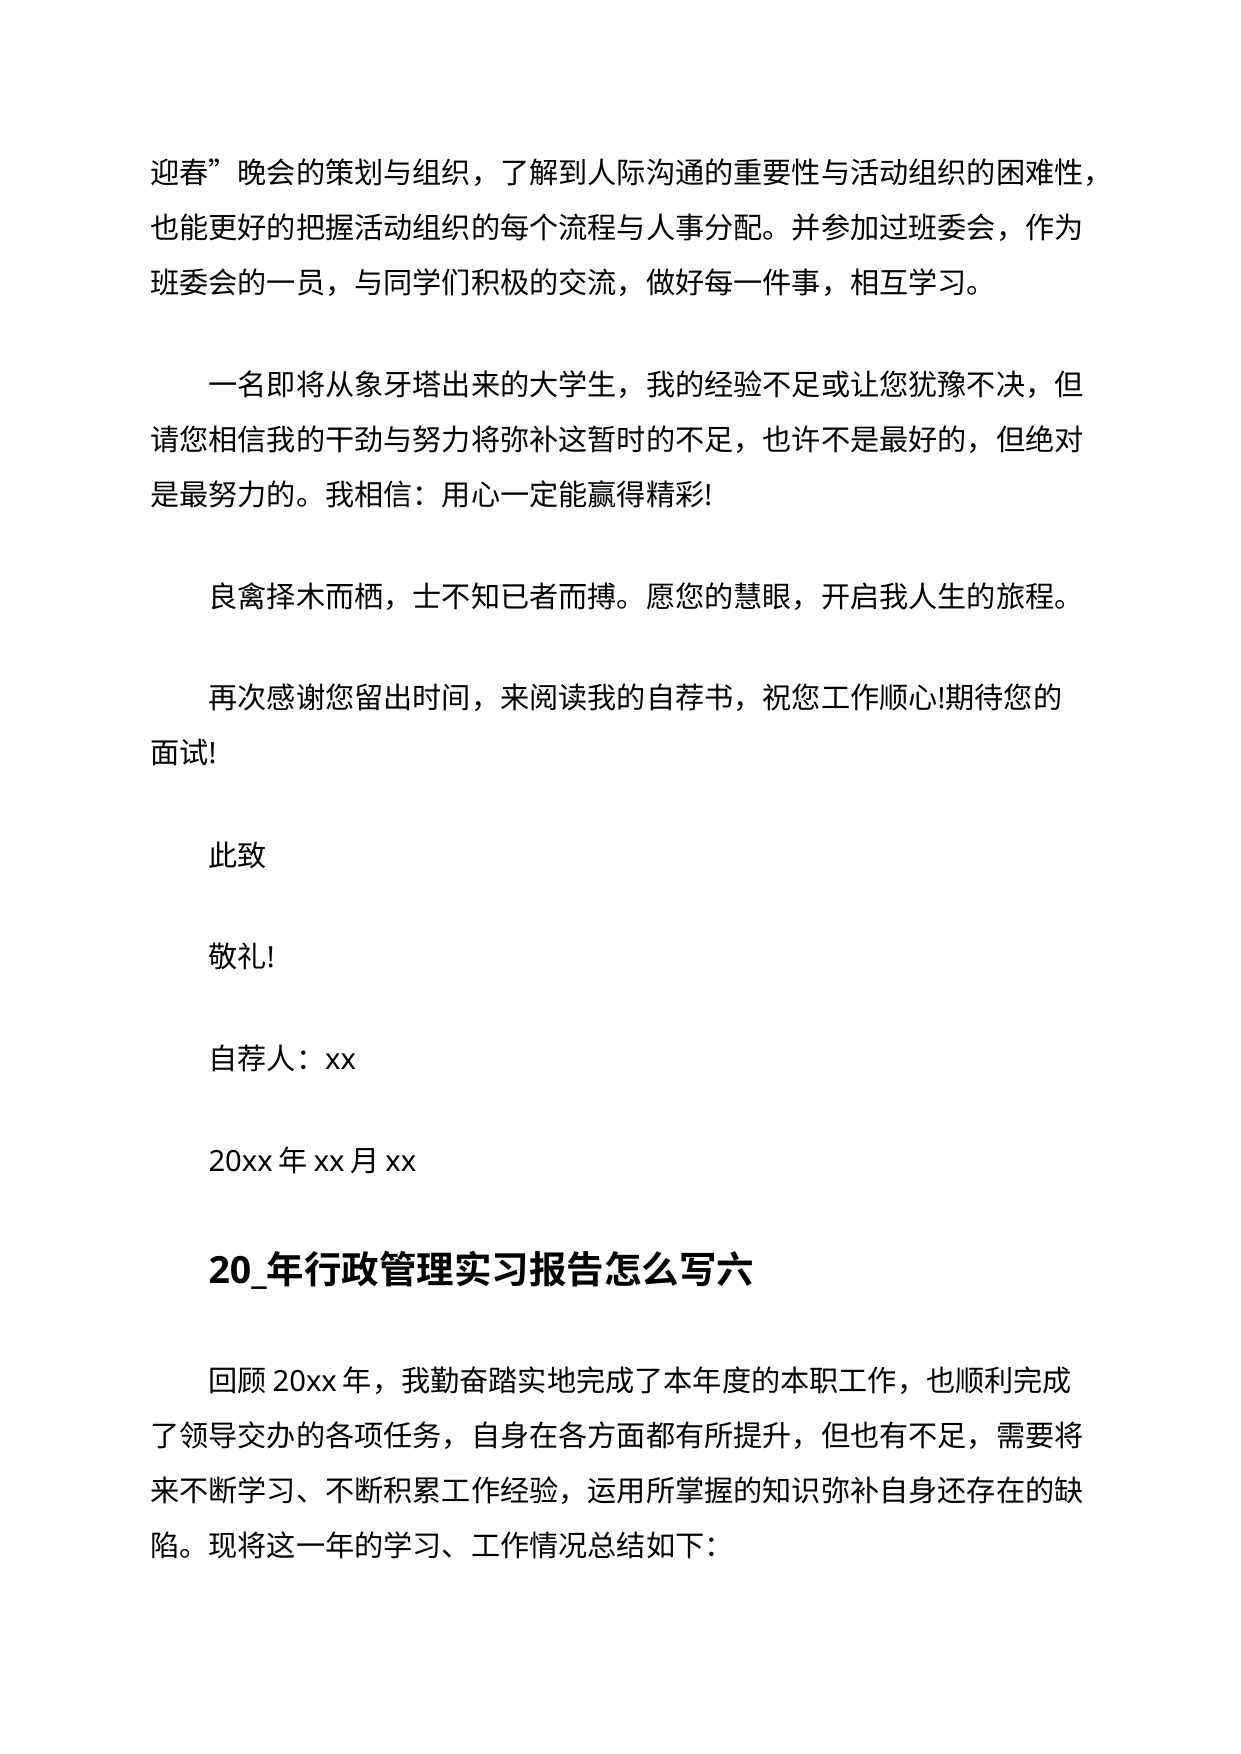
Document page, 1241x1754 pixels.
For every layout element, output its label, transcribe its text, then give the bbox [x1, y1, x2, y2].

text 回顾20xx年，我勤奋踏实地完成了本年度的本职工作，也顺利完成了领导交办的各项任务，自身在各方面都有所提升，但也有不足，需要将来不断学习、不断积累工作经验，运用所掌握的知识弥补自身还存在的缺陷。现将这一年的学习、工作情况总结如下： [150, 1357, 1090, 1564]
text 此致 [150, 832, 1090, 874]
text 20xx年xx月xx [150, 1138, 1090, 1180]
text 良禽择木而栖，士不知已者而搏。愿您的慧眼，开启我人生的旅程。 [150, 573, 1090, 616]
text 自荐人：xx [150, 1036, 1090, 1078]
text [150, 150, 1090, 302]
text 敬礼! [150, 934, 1090, 976]
text 一名即将从象牙塔出来的大学生，我的经验不足或让您犹豫不决，但请您相信我的干劲与努力将弥补这暂时的不足，也许不是最好的，但绝对是最努力的。我相信：用心一定能赢得精彩! [150, 362, 1090, 514]
text 20_年行政管理实习报告怎么写六 [150, 1240, 1090, 1294]
text 再次感谢您留出时间，来阅读我的自荐书，祝您工作顺心!期待您的面试! [150, 675, 1090, 772]
